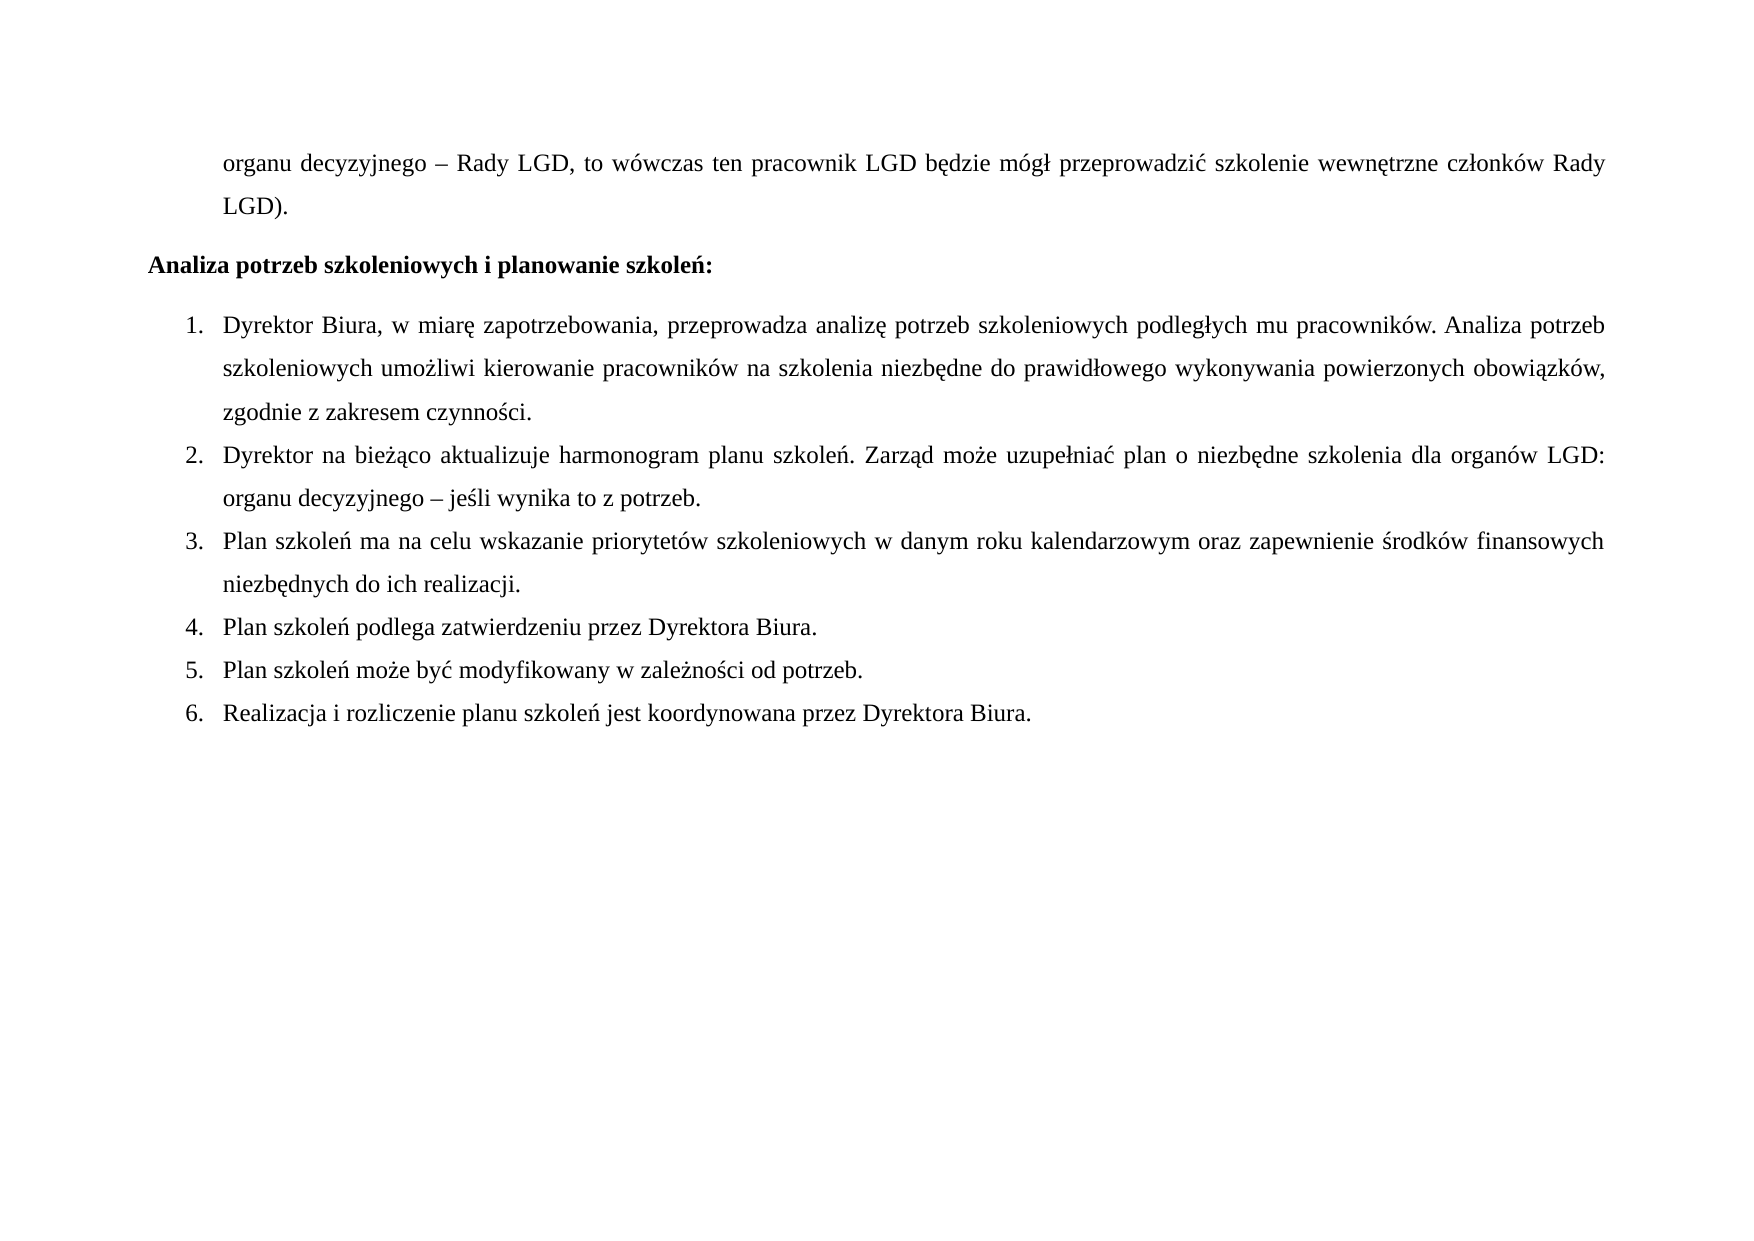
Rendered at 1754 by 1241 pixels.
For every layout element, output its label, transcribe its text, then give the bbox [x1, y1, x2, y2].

text Analiza potrzeb szkoleniowych i planowanie szkoleń: [148, 251, 1606, 279]
list Plan szkoleń ma na celu wskazanie priorytetów szkoleniowych w danym roku kalendarzowym oraz zapewnienie środków finansowych niezbędnych do ich realizacji. [185, 526, 1606, 598]
list Plan szkoleń podlega zatwierdzeniu przez Dyrektora Biura. [185, 612, 1606, 641]
list Plan szkoleń może być modyfikowany w zależności od potrzeb. [185, 655, 1606, 684]
list Realizacja i rozliczenie planu szkoleń jest koordynowana przez Dyrektora Biura. [185, 698, 1606, 727]
list Dyrektor Biura, w miarę zapotrzebowania, przeprowadza analizę potrzeb szkoleniowych podległych mu pracowników. Analiza potrzeb szkoleniowych umożliwi kierowanie pracowników na szkolenia niezbędne do prawidłowego wykonywania powierzonych obowiązków, zgodnie z zakresem czynności. [185, 310, 1606, 425]
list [185, 148, 1606, 219]
list Dyrektor na bieżąco aktualizuje harmonogram planu szkoleń. Zarząd może uzupełniać plan o niezbędne szkolenia dla organów LGD: organu decyzyjnego – jeśli wynika to z potrzeb. [185, 440, 1606, 512]
